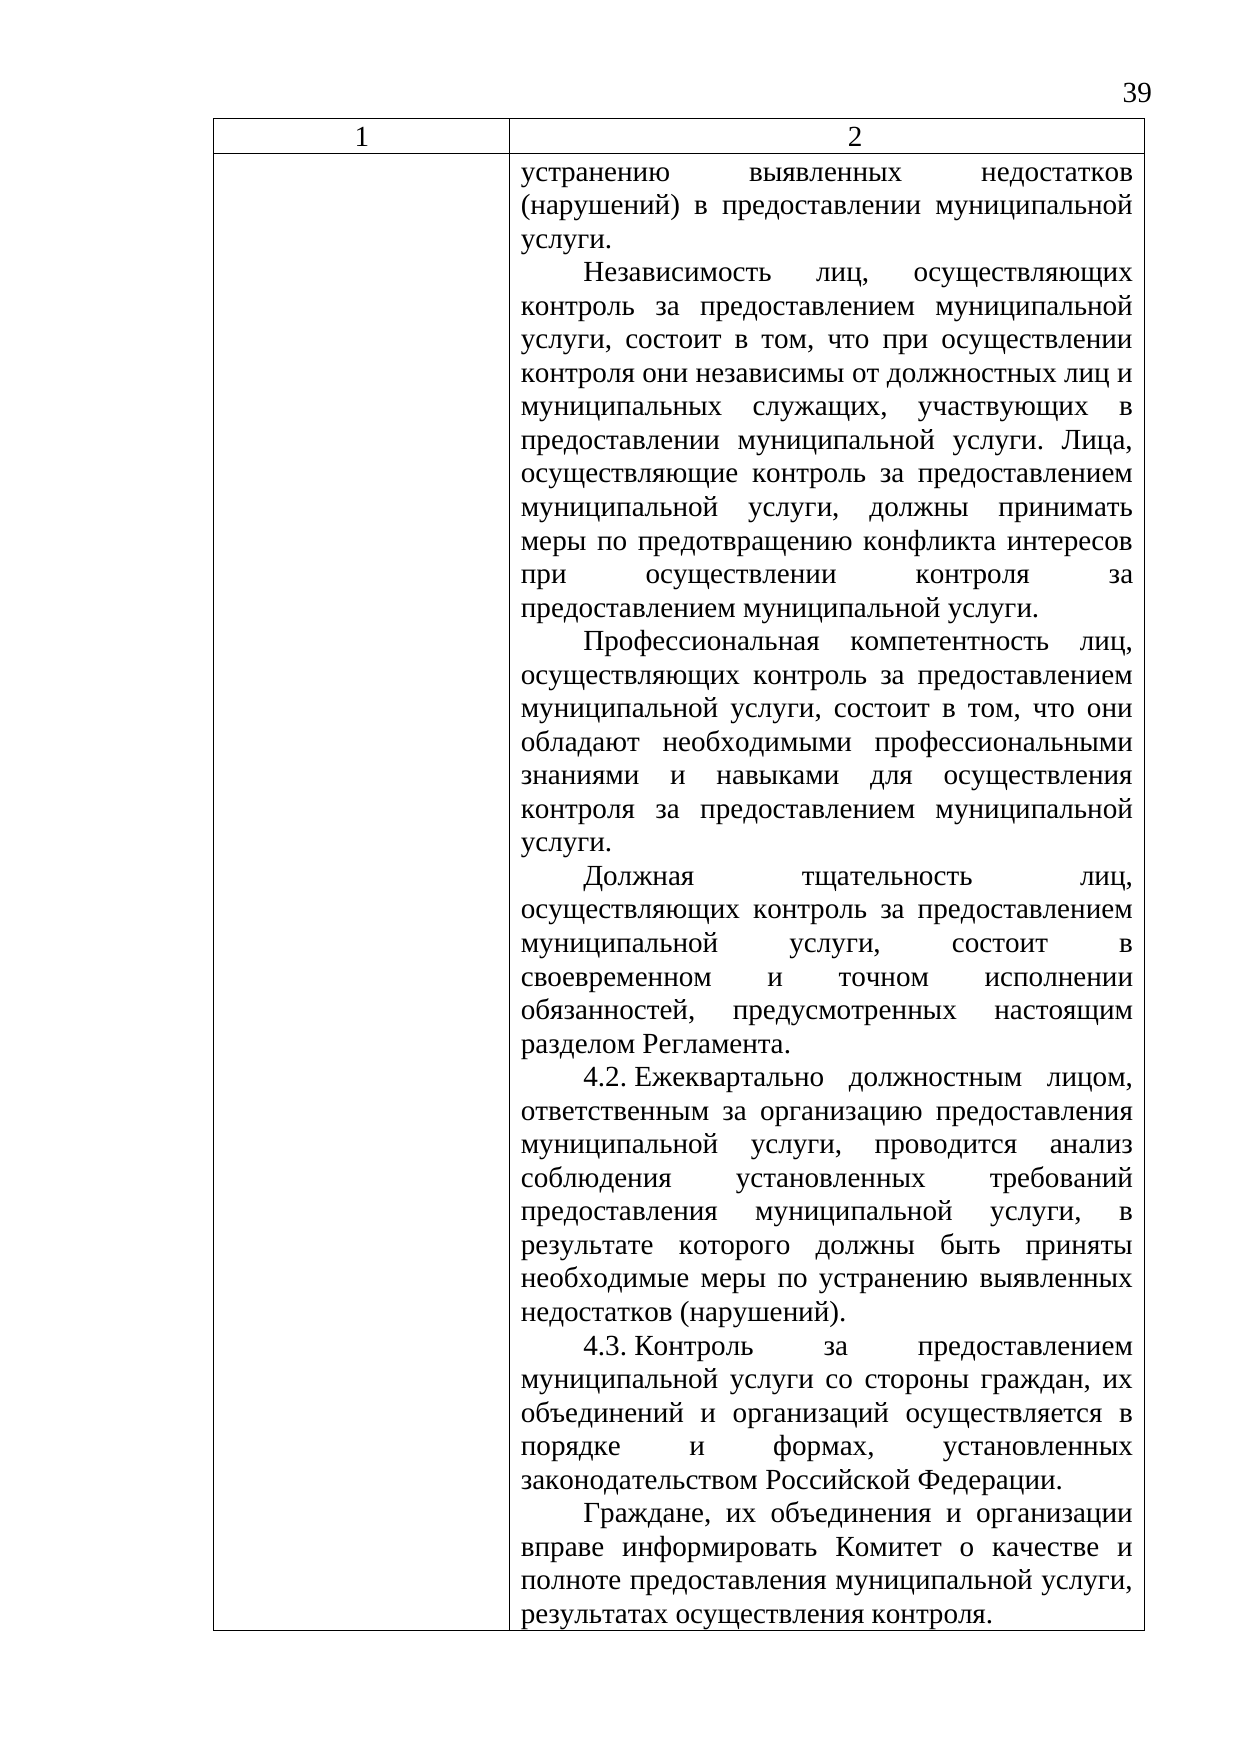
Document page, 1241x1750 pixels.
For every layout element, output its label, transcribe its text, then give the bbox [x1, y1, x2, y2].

table_header 2 [510, 119, 1144, 153]
table_header 1 [214, 119, 509, 153]
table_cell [510, 154, 1144, 1629]
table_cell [214, 154, 509, 1629]
